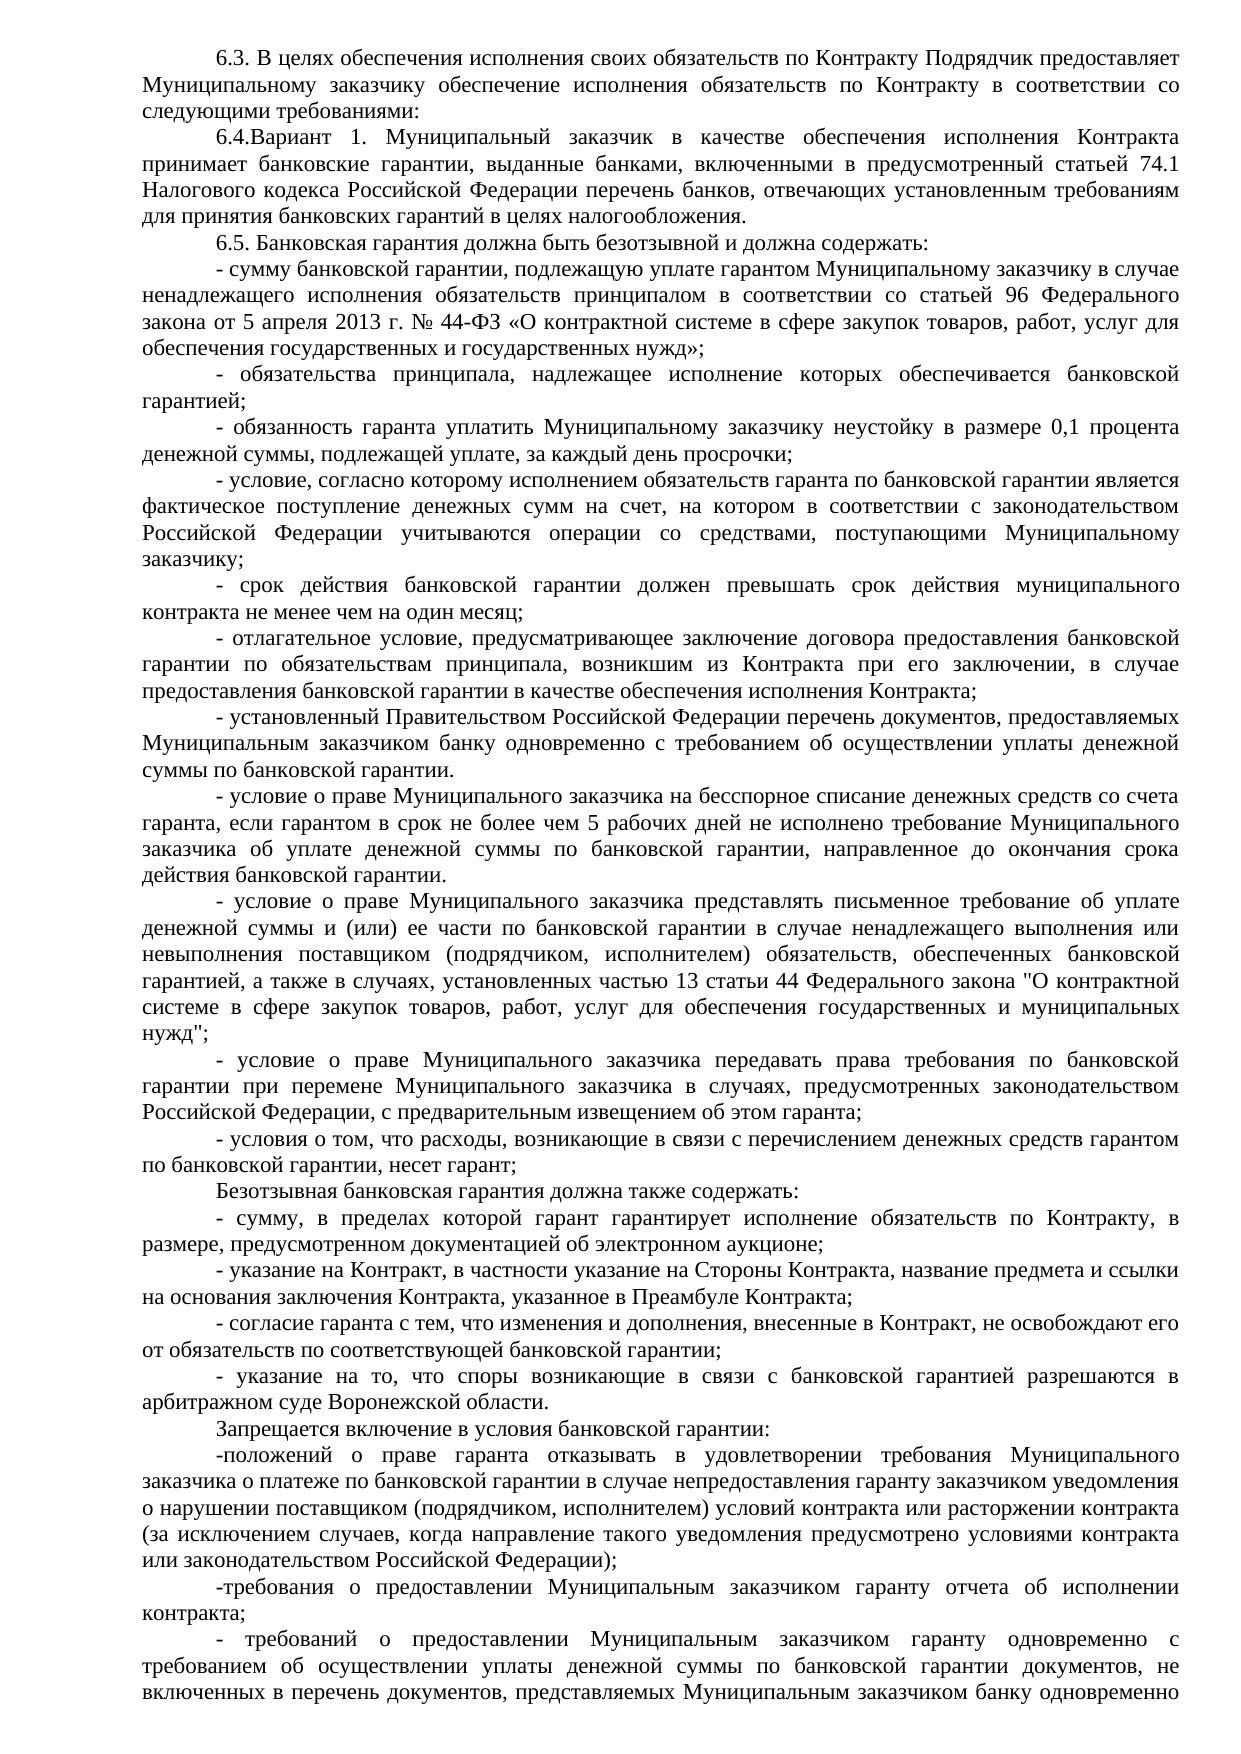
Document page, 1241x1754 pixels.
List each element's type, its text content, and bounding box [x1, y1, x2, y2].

text 6.3. В целях обеспечения исполнения своих обязательств по Контракту Подрядчик предоставляет Муниципальному заказчику обеспечение исполнения обязательств по Контракту в соответствии со следующими требованиями: [142, 44, 1181, 123]
text - обязательства принципала, надлежащее исполнение которых обеспечивается банковской гарантией; [142, 361, 1181, 413]
text Запрещается включение в условия банковской гарантии: [142, 1415, 1181, 1441]
text - указание на то, что споры возникающие в связи с банковской гарантией разрешаются в арбитражном суде Воронежской области. [142, 1362, 1181, 1415]
text -положений о праве гаранта отказывать в удовлетворении требования Муниципального заказчика о платеже по банковской гарантии в случае непредоставления гаранту заказчиком уведомления о нарушении поставщиком (подрядчиком, исполнителем) условий контракта или расторжении контракта (за исключением случаев, когда направление такого уведомления предусмотрено условиями контракта или законодательством Российской Федерации); [142, 1441, 1181, 1573]
text Безотзывная банковская гарантия должна также содержать: [142, 1177, 1181, 1204]
text - обязанность гаранта уплатить Муниципальному заказчику неустойку в размере 0,1 процента денежной суммы, подлежащей уплате, за каждый день просрочки; [142, 413, 1181, 466]
text - условия о том, что расходы, возникающие в связи с перечислением денежных средств гарантом по банковской гарантии, несет гарант; [142, 1125, 1181, 1177]
text - условие о праве Муниципального заказчика на бесспорное списание денежных средств со счета гаранта, если гарантом в срок не более чем 5 рабочих дней не исполнено требование Муниципального заказчика об уплате денежной суммы по банковской гарантии, направленное до окончания срока действия банковской гарантии. [142, 782, 1181, 888]
text - условие о праве Муниципального заказчика представлять письменное требование об уплате денежной суммы и (или) ее части по банковской гарантии в случае ненадлежащего выполнения или невыполнения поставщиком (подрядчиком, исполнителем) обязательств, обеспеченных банковской гарантией, а также в случаях, установленных частью 13 статьи 44 Федерального закона "О контрактной системе в сфере закупок товаров, работ, услуг для обеспечения государственных и муниципальных нужд"; [142, 888, 1181, 1046]
text 6.4.Вариант 1. Муниципальный заказчик в качестве обеспечения исполнения Контракта принимает банковские гарантии, выданные банками, включенными в предусмотренный статьей 74.1 Налогового кодекса Российской Федерации перечень банков, отвечающих установленным требованиям для принятия банковских гарантий в целях налогообложения. [142, 123, 1181, 229]
text - согласие гаранта с тем, что изменения и дополнения, внесенные в Контракт, не освобождают его от обязательств по соответствующей банковской гарантии; [142, 1309, 1181, 1362]
text - условие, согласно которому исполнением обязательств гаранта по банковской гарантии является фактическое поступление денежных сумм на счет, на котором в соответствии с законодательством Российской Федерации учитываются операции со средствами, поступающими Муниципальному заказчику; [142, 466, 1181, 571]
text - отлагательное условие, предусматривающее заключение договора предоставления банковской гарантии по обязательствам принципала, возникшим из Контракта при его заключении, в случае предоставления банковской гарантии в качестве обеспечения исполнения Контракта; [142, 624, 1181, 703]
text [142, 1626, 1181, 1704]
text 6.5. Банковская гарантия должна быть безотзывной и должна содержать: [142, 229, 1181, 255]
text - условие о праве Муниципального заказчика передавать права требования по банковской гарантии при перемене Муниципального заказчика в случаях, предусмотренных законодательством Российской Федерации, с предварительным извещением об этом гаранта; [142, 1046, 1181, 1125]
text - установленный Правительством Российской Федерации перечень документов, предоставляемых Муниципальным заказчиком банку одновременно с требованием об осуществлении уплаты денежной суммы по банковской гарантии. [142, 703, 1181, 782]
text - сумму, в пределах которой гарант гарантирует исполнение обязательств по Контракту, в размере, предусмотренном документацией об электронном аукционе; [142, 1204, 1181, 1257]
text - указание на Контракт, в частности указание на Стороны Контракта, название предмета и ссылки на основания заключения Контракта, указанное в Преамбуле Контракта; [142, 1257, 1181, 1309]
text - срок действия банковской гарантии должен превышать срок действия муниципального контракта не менее чем на один месяц; [142, 571, 1181, 624]
text -требования о предоставлении Муниципальным заказчиком гаранту отчета об исполнении контракта; [142, 1573, 1181, 1626]
text - сумму банковской гарантии, подлежащую уплате гарантом Муниципальному заказчику в случае ненадлежащего исполнения обязательств принципалом в соответствии со статьей 96 Федерального закона от 5 апреля 2013 г. № 44-ФЗ «О контрактной системе в сфере закупок товаров, работ, услуг для обеспечения государственных и государственных нужд»; [142, 255, 1181, 361]
